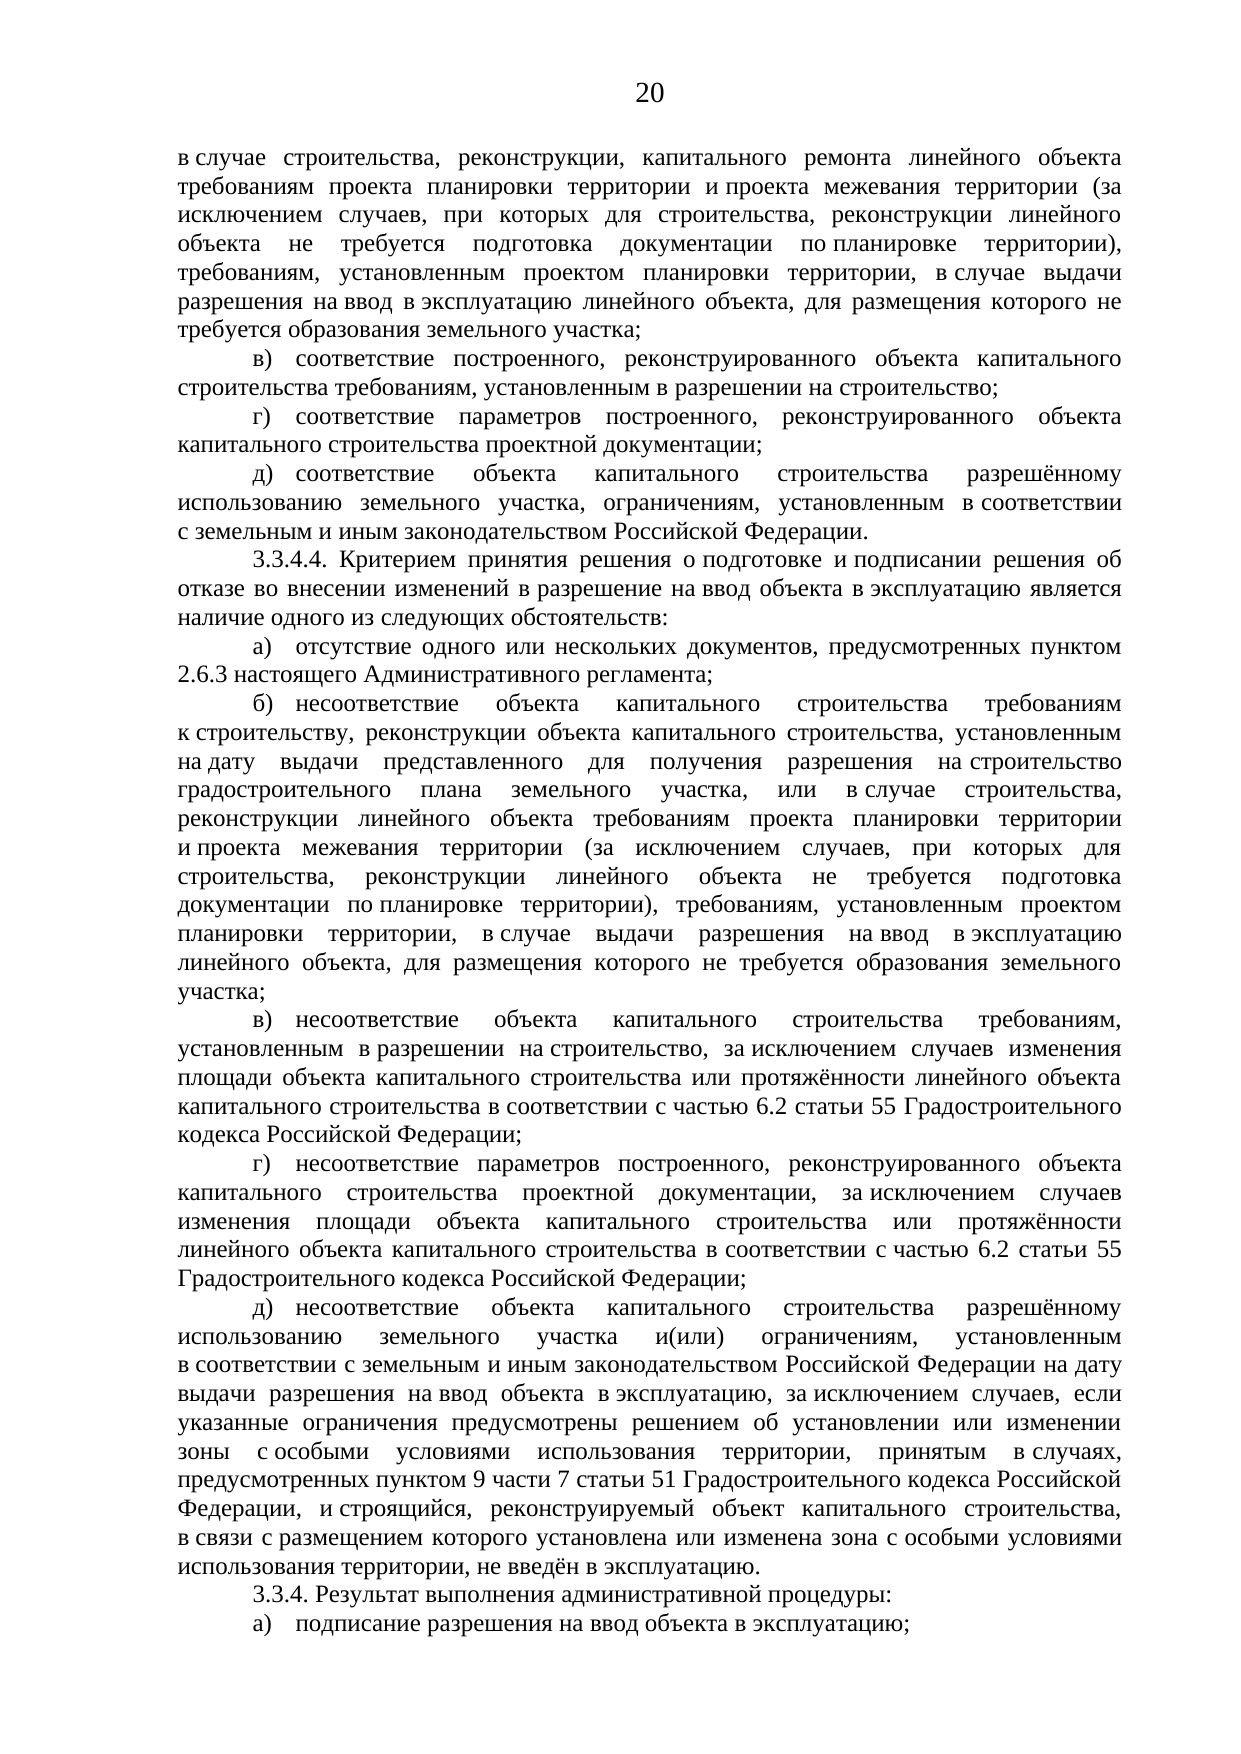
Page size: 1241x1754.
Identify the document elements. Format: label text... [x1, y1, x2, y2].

list несоответствие параметров построенного, реконструированного объекта капитального строительства проектной документации, за исключением случаев изменения площади объекта капитального строительства или протяжённости линейного объекта капитального строительства в соответствии с частью 6.2 статьи 55 Градостроительного кодекса Российской Федерации; [177, 1148, 1122, 1292]
list соответствие параметров построенного, реконструированного объекта капитального строительства проектной документации; [177, 401, 1122, 458]
list отсутствие одного или нескольких документов, предусмотренных пунктом 2.6.3 настоящего Административного регламента; [177, 631, 1122, 688]
list соответствие объекта капитального строительства разрешённому использованию земельного участка, ограничениям, установленным в соответствии с земельным и иным законодательством Российской Федерации. [177, 458, 1122, 544]
list несоответствие объекта капитального строительства разрешённому использованию земельного участка и(или) ограничениям, установленным в соответствии с земельным и иным законодательством Российской Федерации на дату выдачи разрешения на ввод объекта в эксплуатацию, за исключением случаев, если указанные ограничения предусмотрены решением об установлении или изменении зоны с особыми условиями использования территории, принятым в случаях, предусмотренных пунктом 9 части 7 статьи 51 Градостроительного кодекса Российской Федерации, и строящийся, реконструируемый объект капитального строительства, в связи с размещением которого установлена или изменена зона с особыми условиями использования территории, не введён в эксплуатацию. [177, 1292, 1122, 1579]
text 3.3.4. Результат выполнения административной процедуры: [177, 1579, 1122, 1608]
list несоответствие объекта капитального строительства требованиям, установленным в разрешении на строительство, за исключением случаев изменения площади объекта капитального строительства или протяжённости линейного объекта капитального строительства в соответствии с частью 6.2 статьи 55 Градостроительного кодекса Российской Федерации; [177, 1004, 1122, 1148]
list подписание разрешения на ввод объекта в эксплуатацию; [177, 1608, 1122, 1637]
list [177, 142, 1122, 343]
list соответствие построенного, реконструированного объекта капитального строительства требованиям, установленным в разрешении на строительство; [177, 343, 1122, 401]
list несоответствие объекта капитального строительства требованиям к строительству, реконструкции объекта капитального строительства, установленным на дату выдачи представленного для получения разрешения на строительство градостроительного плана земельного участка, или в случае строительства, реконструкции линейного объекта требованиям проекта планировки территории и проекта межевания территории (за исключением случаев, при которых для строительства, реконструкции линейного объекта не требуется подготовка документации по планировке территории), требованиям, установленным проектом планировки территории, в случае выдачи разрешения на ввод в эксплуатацию линейного объекта, для размещения которого не требуется образования земельного участка; [177, 688, 1122, 1004]
text 3.3.4.4. Критерием принятия решения о подготовке и подписании решения об отказе во внесении изменений в разрешение на ввод объекта в эксплуатацию является наличие одного из следующих обстоятельств: [177, 544, 1122, 631]
